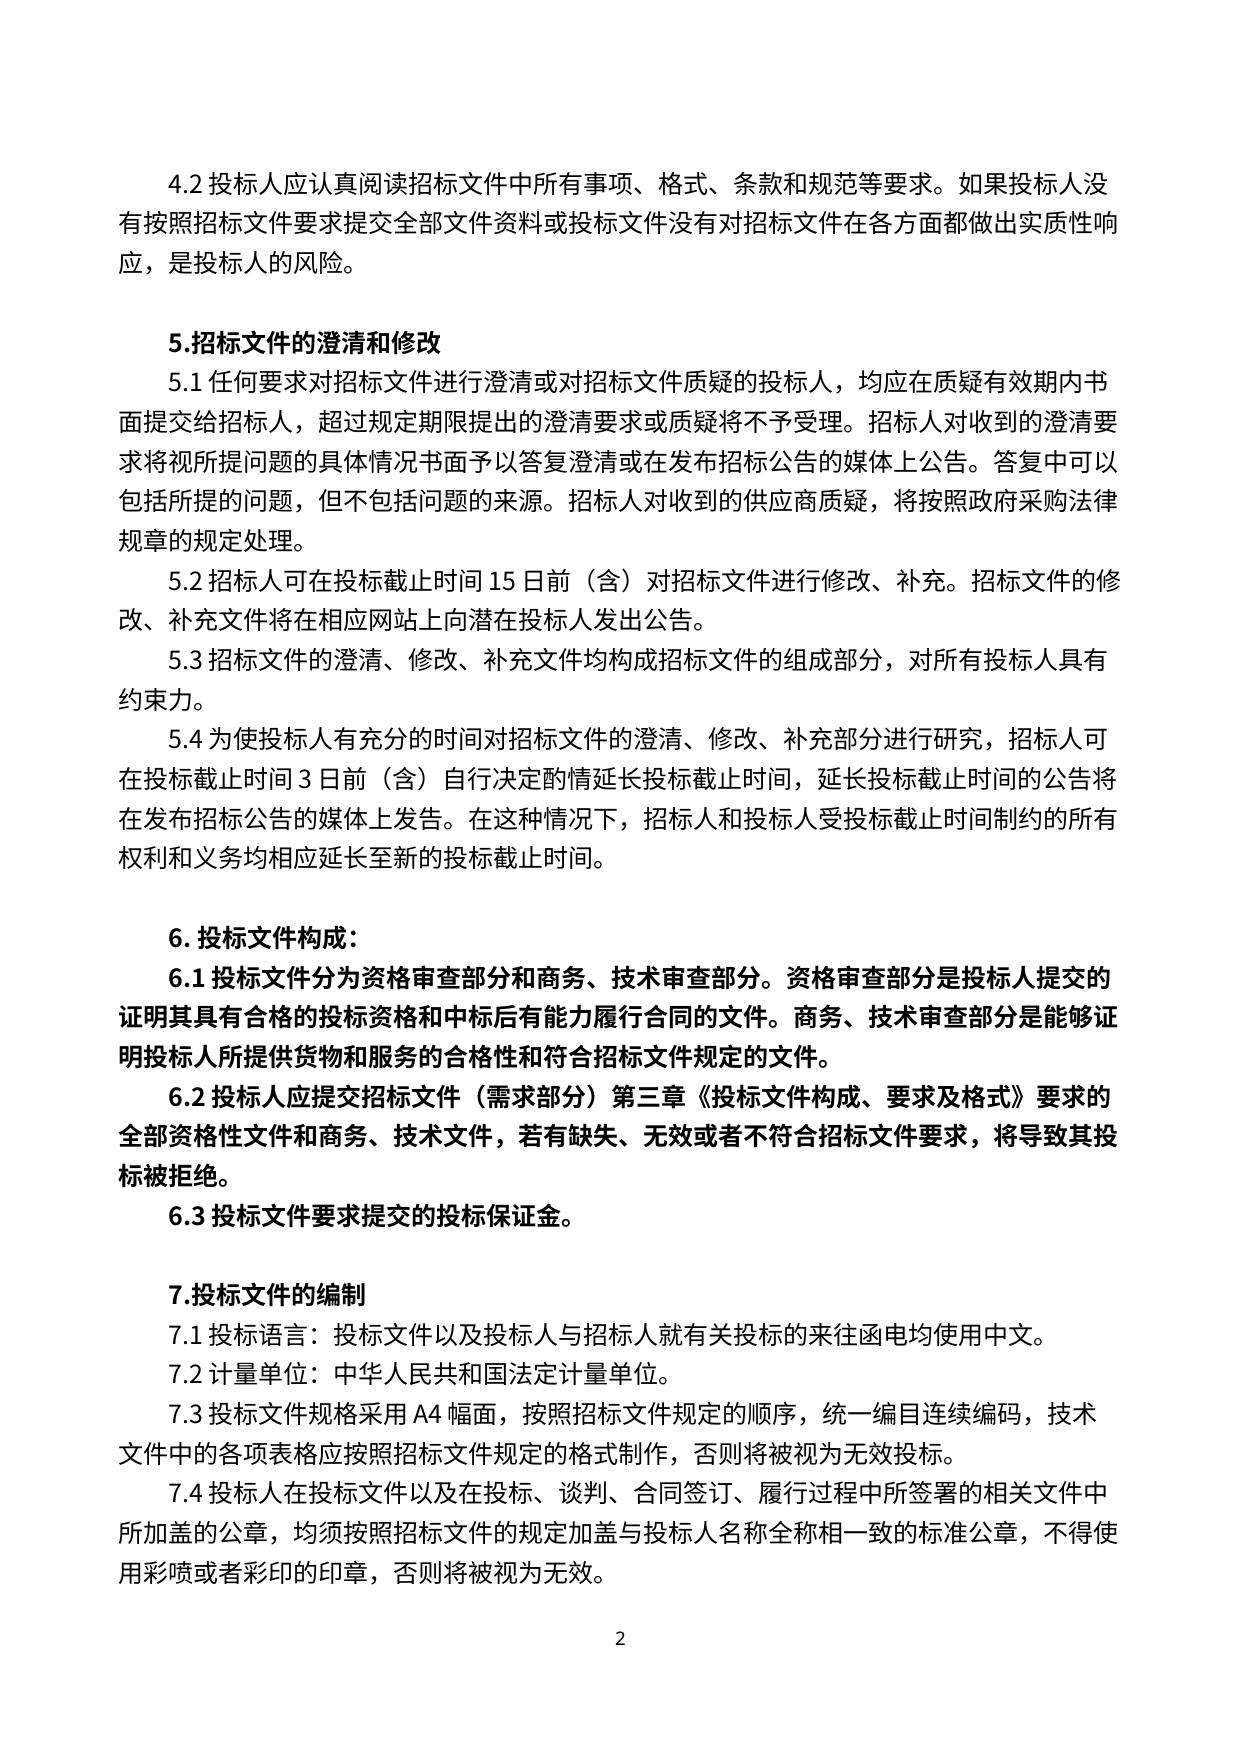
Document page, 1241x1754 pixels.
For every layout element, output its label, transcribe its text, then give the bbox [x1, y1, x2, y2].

text 7.2 计量单位：中华人民共和国法定计量单位。 [118, 1353, 1122, 1393]
text 5.1 任何要求对招标文件进行澄清或对招标文件质疑的投标人，均应在质疑有效期内书面提交给招标人，超过规定期限提出的澄清要求或质疑将不予受理。招标人对收到的澄清要求将视所提问题的具体情况书面予以答复澄清或在发布招标公告的媒体上公告。答复中可以包括所提的问题，但不包括问题的来源。招标人对收到的供应商质疑，将按照政府采购法律规章的规定处理。 [118, 361, 1122, 559]
text 7.3 投标文件规格采用A4幅面，按照招标文件规定的顺序，统一编目连续编码，技术文件中的各项表格应按照招标文件规定的格式制作，否则将被视为无效投标。 [118, 1393, 1122, 1472]
text 5.2 招标人可在投标截止时间15日前（含）对招标文件进行修改、补充。招标文件的修改、补充文件将在相应网站上向潜在投标人发出公告。 [118, 559, 1122, 639]
text 5.招标文件的澄清和修改 [118, 321, 1122, 361]
text 4.2 投标人应认真阅读招标文件中所有事项、格式、条款和规范等要求。如果投标人没有按照招标文件要求提交全部文件资料或投标文件没有对招标文件在各方面都做出实质性响应，是投标人的风险。 [118, 163, 1122, 282]
text 6.1 投标文件分为资格审查部分和商务、技术审查部分。资格审查部分是投标人提交的证明其具有合格的投标资格和中标后有能力履行合同的文件。商务、技术审查部分是能够证明投标人所提供货物和服务的合格性和符合招标文件规定的文件。 [118, 956, 1122, 1075]
text 5.3 招标文件的澄清、修改、补充文件均构成招标文件的组成部分，对所有投标人具有约束力。 [118, 639, 1122, 718]
text 6.3 投标文件要求提交的投标保证金。 [118, 1194, 1122, 1234]
text 6. 投标文件构成： [118, 917, 1122, 956]
text 7.4 投标人在投标文件以及在投标、谈判、合同签订、履行过程中所签署的相关文件中所加盖的公章，均须按照招标文件的规定加盖与投标人名称全称相一致的标准公章，不得使用彩喷或者彩印的印章，否则将被视为无效。 [118, 1472, 1122, 1591]
text 7.1 投标语言：投标文件以及投标人与招标人就有关投标的来往函电均使用中文。 [118, 1313, 1122, 1353]
text 7.投标文件的编制 [118, 1274, 1122, 1313]
text 5.4 为使投标人有充分的时间对招标文件的澄清、修改、补充部分进行研究，招标人可在投标截止时间3日前（含）自行决定酌情延长投标截止时间，延长投标截止时间的公告将在发布招标公告的媒体上发告。在这种情况下，招标人和投标人受投标截止时间制约的所有权利和义务均相应延长至新的投标截止时间。 [118, 718, 1122, 877]
text 6.2 投标人应提交招标文件（需求部分）第三章《投标文件构成、要求及格式》要求的全部资格性文件和商务、技术文件，若有缺失、无效或者不符合招标文件要求，将导致其投标被拒绝。 [118, 1075, 1122, 1194]
